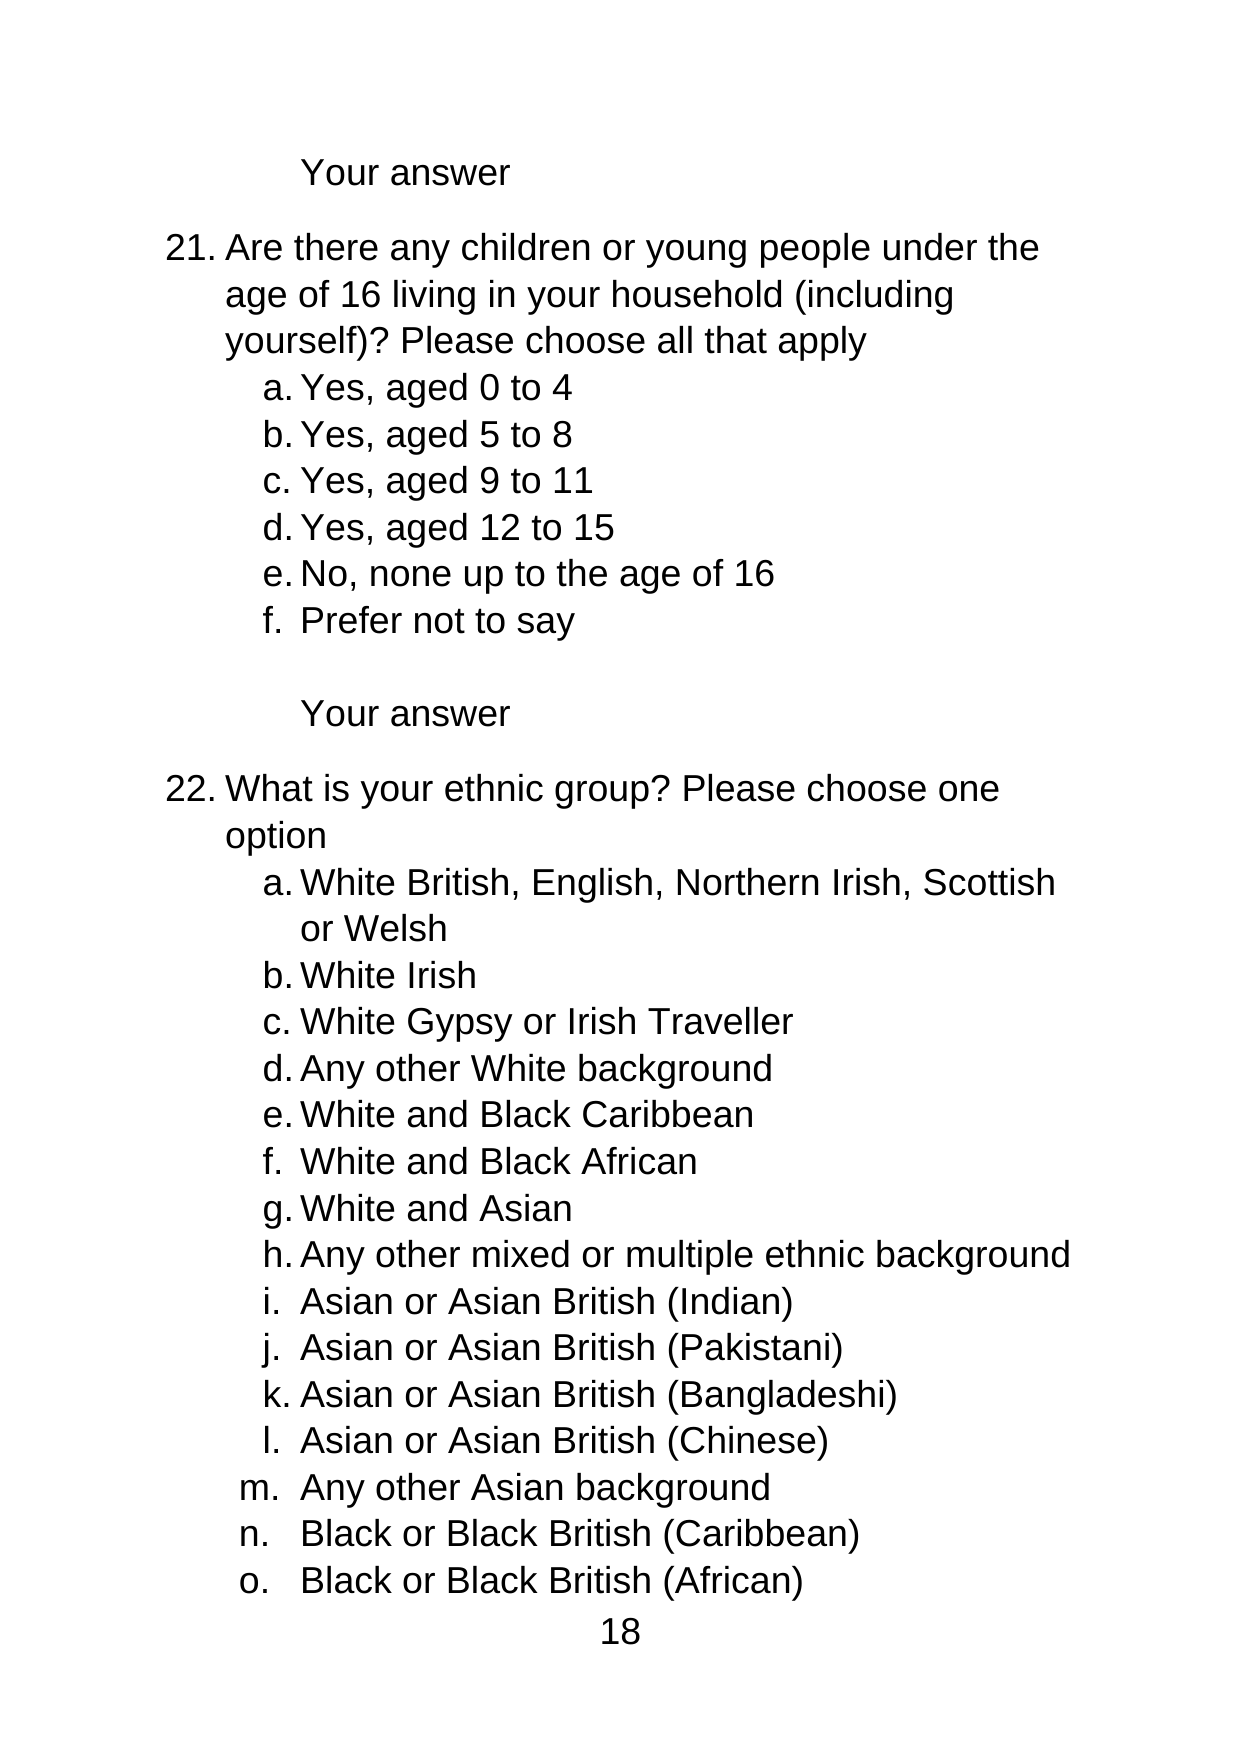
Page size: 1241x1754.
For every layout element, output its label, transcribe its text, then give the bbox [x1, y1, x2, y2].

list Asian or Asian British (Pakistani) [262, 1325, 1090, 1368]
list Any other Asian background [239, 1465, 1090, 1508]
list Are there any children or young people under the age of 16 living in your household (including yourself)? Please choose all that apply [165, 226, 1090, 362]
list Yes, aged 5 to 8 [262, 412, 1090, 455]
list White and Black Caribbean [262, 1093, 1090, 1136]
list White and Black African [262, 1139, 1090, 1182]
list Prefer not to say Your answer [262, 598, 1090, 764]
list Asian or Asian British (Chinese) [262, 1418, 1090, 1462]
list Black or Black British (African) [239, 1558, 1090, 1601]
list White Gypsy or Irish Traveller [262, 999, 1090, 1043]
list What is your ethnic group? Please choose one option [165, 767, 1090, 856]
list White British, English, Northern Irish, Scottish or Welsh [262, 860, 1090, 949]
list Black or Black British (Caribbean) [239, 1512, 1090, 1555]
list No, none up to the age of 16 [262, 551, 1090, 594]
list Asian or Asian British (Indian) [262, 1279, 1090, 1322]
list White and Asian [262, 1186, 1090, 1229]
list Yes, aged 12 to 15 [262, 505, 1090, 548]
list Any other White background [262, 1046, 1090, 1089]
list Asian or Asian British (Bangladeshi) [262, 1372, 1090, 1415]
list Yes, aged 0 to 4 [262, 365, 1090, 408]
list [262, 150, 1090, 223]
list White Irish [262, 953, 1090, 996]
list Any other mixed or multiple ethnic background [262, 1232, 1090, 1275]
list Yes, aged 9 to 11 [262, 458, 1090, 501]
